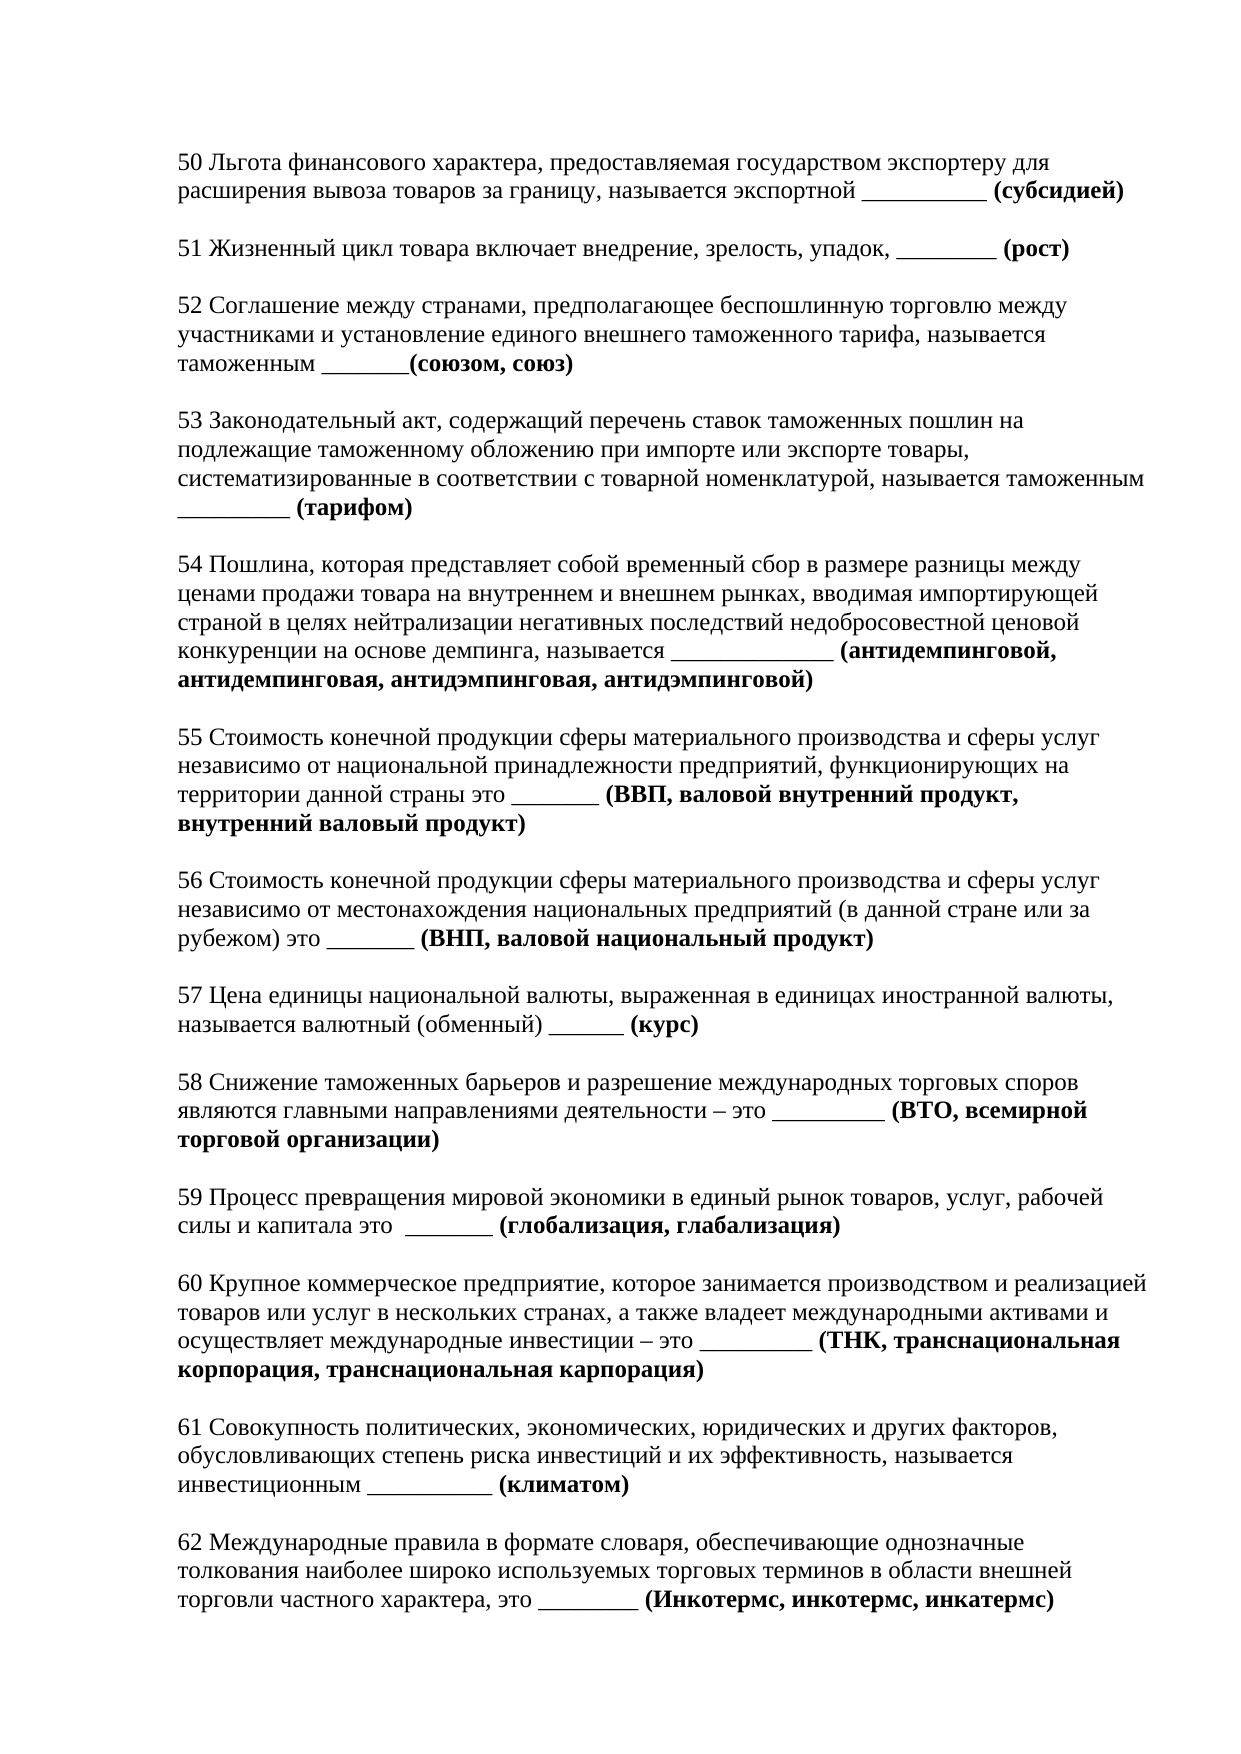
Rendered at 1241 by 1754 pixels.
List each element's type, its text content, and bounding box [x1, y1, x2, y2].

text 60 Крупное коммерческое предприятие, которое занимается производством и реализацией товаров или услуг в нескольких странах, а также владеет международными активами и осуществляет международные инвестиции – это _________ (ТНК, транснациональная корпорация, транснациональная карпорация) [699, 1268, 1152, 1383]
text 54 Пошлина, которая представляет собой временный сбор в размере разницы между ценами продажи товара на внутреннем и внешнем рынках, вводимая импортирующей страной в целях нейтрализации негативных последствий недобросовестной ценовой конкуренции на основе демпинга, называется _____________ (антидемпинговой, антидемпинговая, антидэмпинговая, антидэмпинговой) [177, 549, 1152, 693]
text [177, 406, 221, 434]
text 55 Стоимость конечной продукции сферы материального производства и сферы услуг независимо от национальной принадлежности предприятий, функционирующих на территории данной страны это _______ (ВВП, валовой внутренний продукт, внутренний валовый продукт) [177, 722, 1152, 837]
text 58 Снижение таможенных барьеров и разрешение международных торговых споров являются главными направлениями деятельности – это _________ (ВТО, всемирной торговой организации) [177, 1067, 1152, 1153]
text 53 Законодательный акт, содержащий перечень ставок таможенных пошлин на подлежащие таможенному обложению при импорте или экспорте товары, систематизированные в соответствии с товарной номенклатурой, называется таможенным _________ (тарифом) [412, 406, 1152, 521]
text 61 Совокупность политических, экономических, юридических и других факторов, обусловливающих степень риска инвестиций и их эффективность, называется инвестиционным __________ (климатом) [177, 1412, 1152, 1498]
text 57 Цена единицы национальной валюты, выраженная в единицах иностранной валюты, называется валютный (обменный) ______ (курс) [177, 981, 1152, 1038]
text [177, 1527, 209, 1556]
text 59 Процесс превращения мировой экономики в единый рынок товаров, услуг, рабочей силы и капитала это _______ (глобализация, глабализация) [177, 1182, 1152, 1239]
text 52 Соглашение между странами, предполагающее беспошлинную торговлю между участниками и установление единого внешнего таможенного тарифа, называется таможенным _______(союзом, союз) [177, 291, 1152, 377]
text 51 Жизненный цикл товара включает внедрение, зрелость, упадок, ________ (рост) [177, 233, 1152, 262]
text 50 Льгота финансового характера, предоставляемая государством экспортеру для расширения вывоза товаров за границу, называется экспортной __________ (субсидией) [177, 147, 1152, 204]
text 56 Стоимость конечной продукции сферы материального производства и сферы услуг независимо от местонахождения национальных предприятий (в данной стране или за рубежом) это _______ (ВНП, валовой национальный продукт) [177, 866, 1152, 952]
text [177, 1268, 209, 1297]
